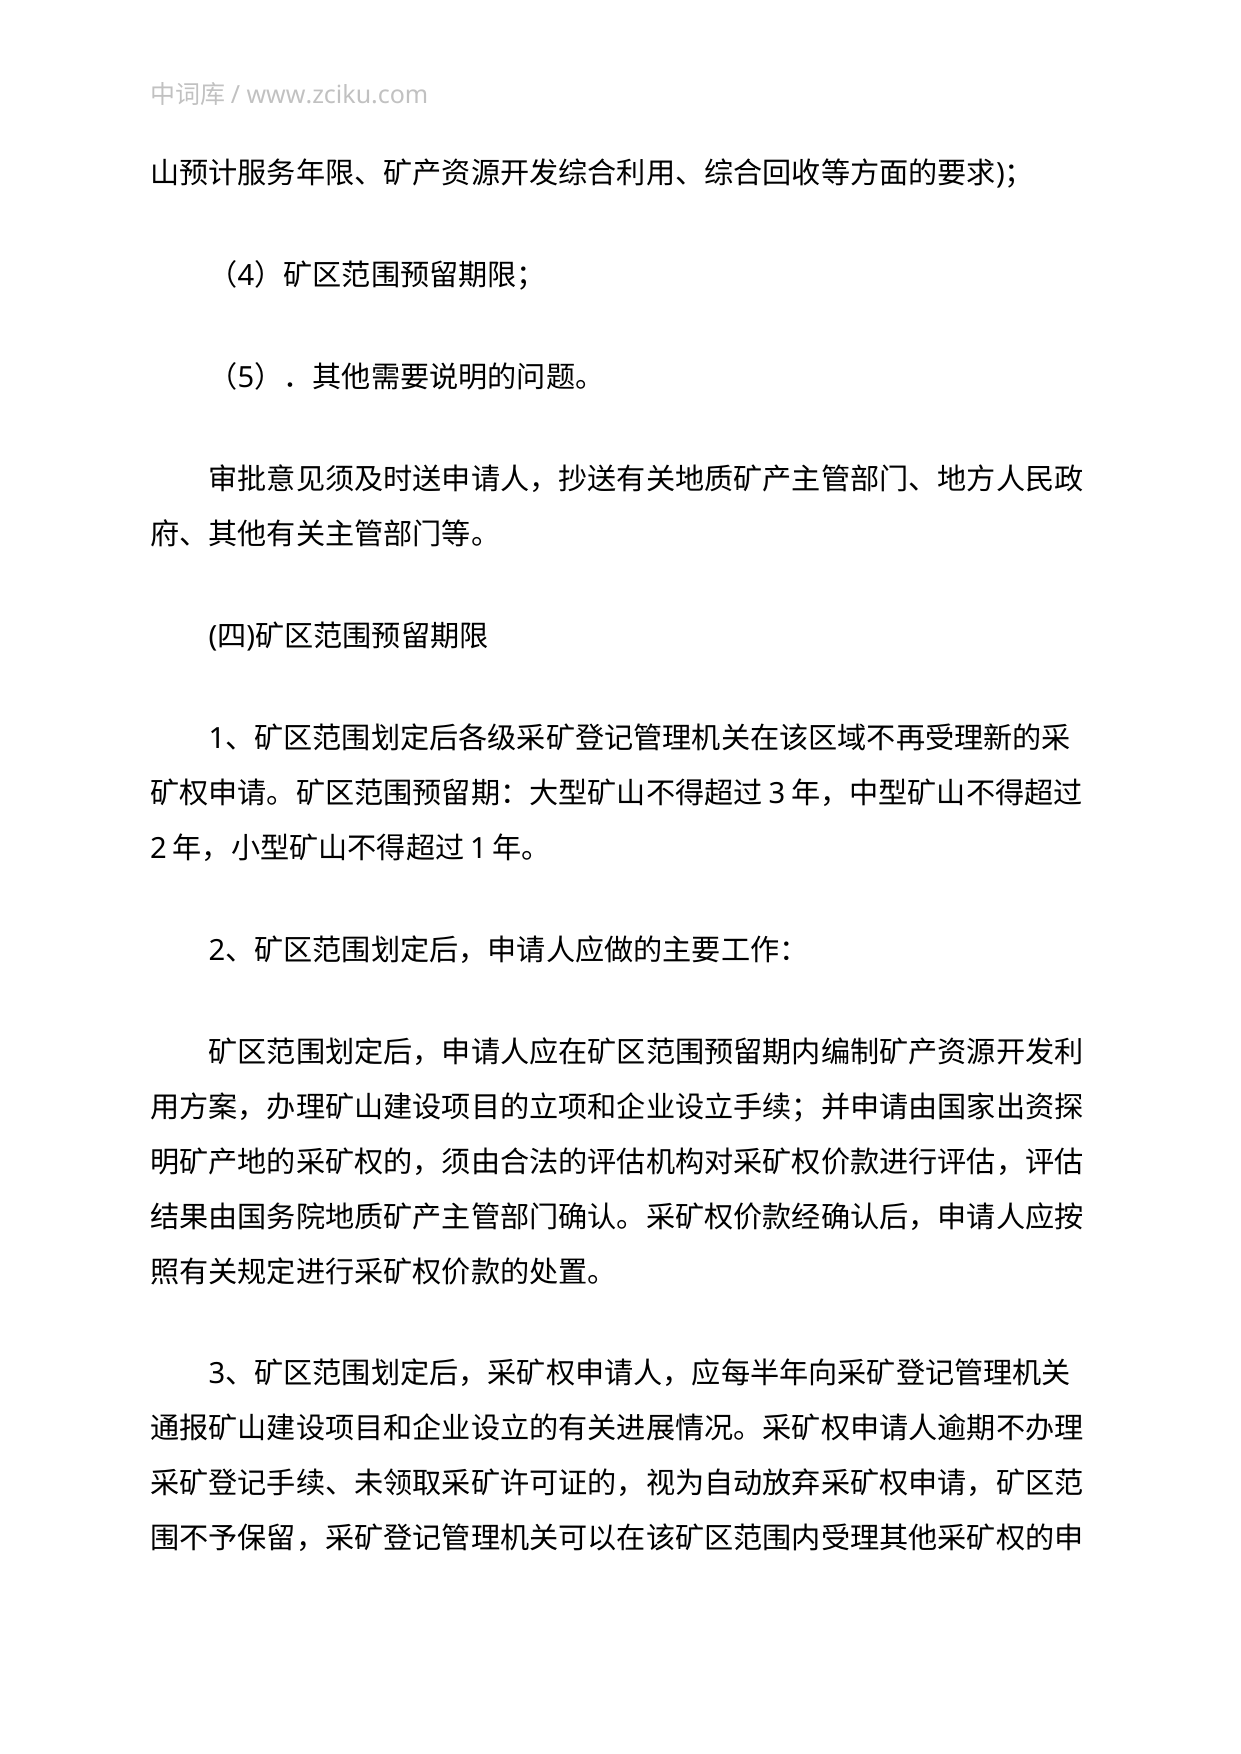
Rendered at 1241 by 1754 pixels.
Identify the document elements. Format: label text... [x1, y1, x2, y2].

text （5）．其他需要说明的问题。 [150, 354, 1090, 396]
text 1、矿区范围划定后各级采矿登记管理机关在该区域不再受理新的采矿权申请。矿区范围预留期：大型矿山不得超过3年，中型矿山不得超过2年，小型矿山不得超过1年。 [150, 714, 1090, 867]
text （4）矿区范围预留期限； [150, 252, 1090, 294]
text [150, 1350, 1090, 1557]
text 矿区范围划定后，申请人应在矿区范围预留期内编制矿产资源开发利用方案，办理矿山建设项目的立项和企业设立手续；并申请由国家出资探明矿产地的采矿权的，须由合法的评估机构对采矿权价款进行评估，评估结果由国务院地质矿产主管部门确认。采矿权价款经确认后，申请人应按照有关规定进行采矿权价款的处置。 [150, 1028, 1090, 1290]
text 2、矿区范围划定后，申请人应做的主要工作： [150, 927, 1090, 969]
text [150, 150, 1090, 192]
text (四)矿区范围预留期限 [150, 613, 1090, 655]
text 审批意见须及时送申请人，抄送有关地质矿产主管部门、地方人民政府、其他有关主管部门等。 [150, 456, 1090, 553]
